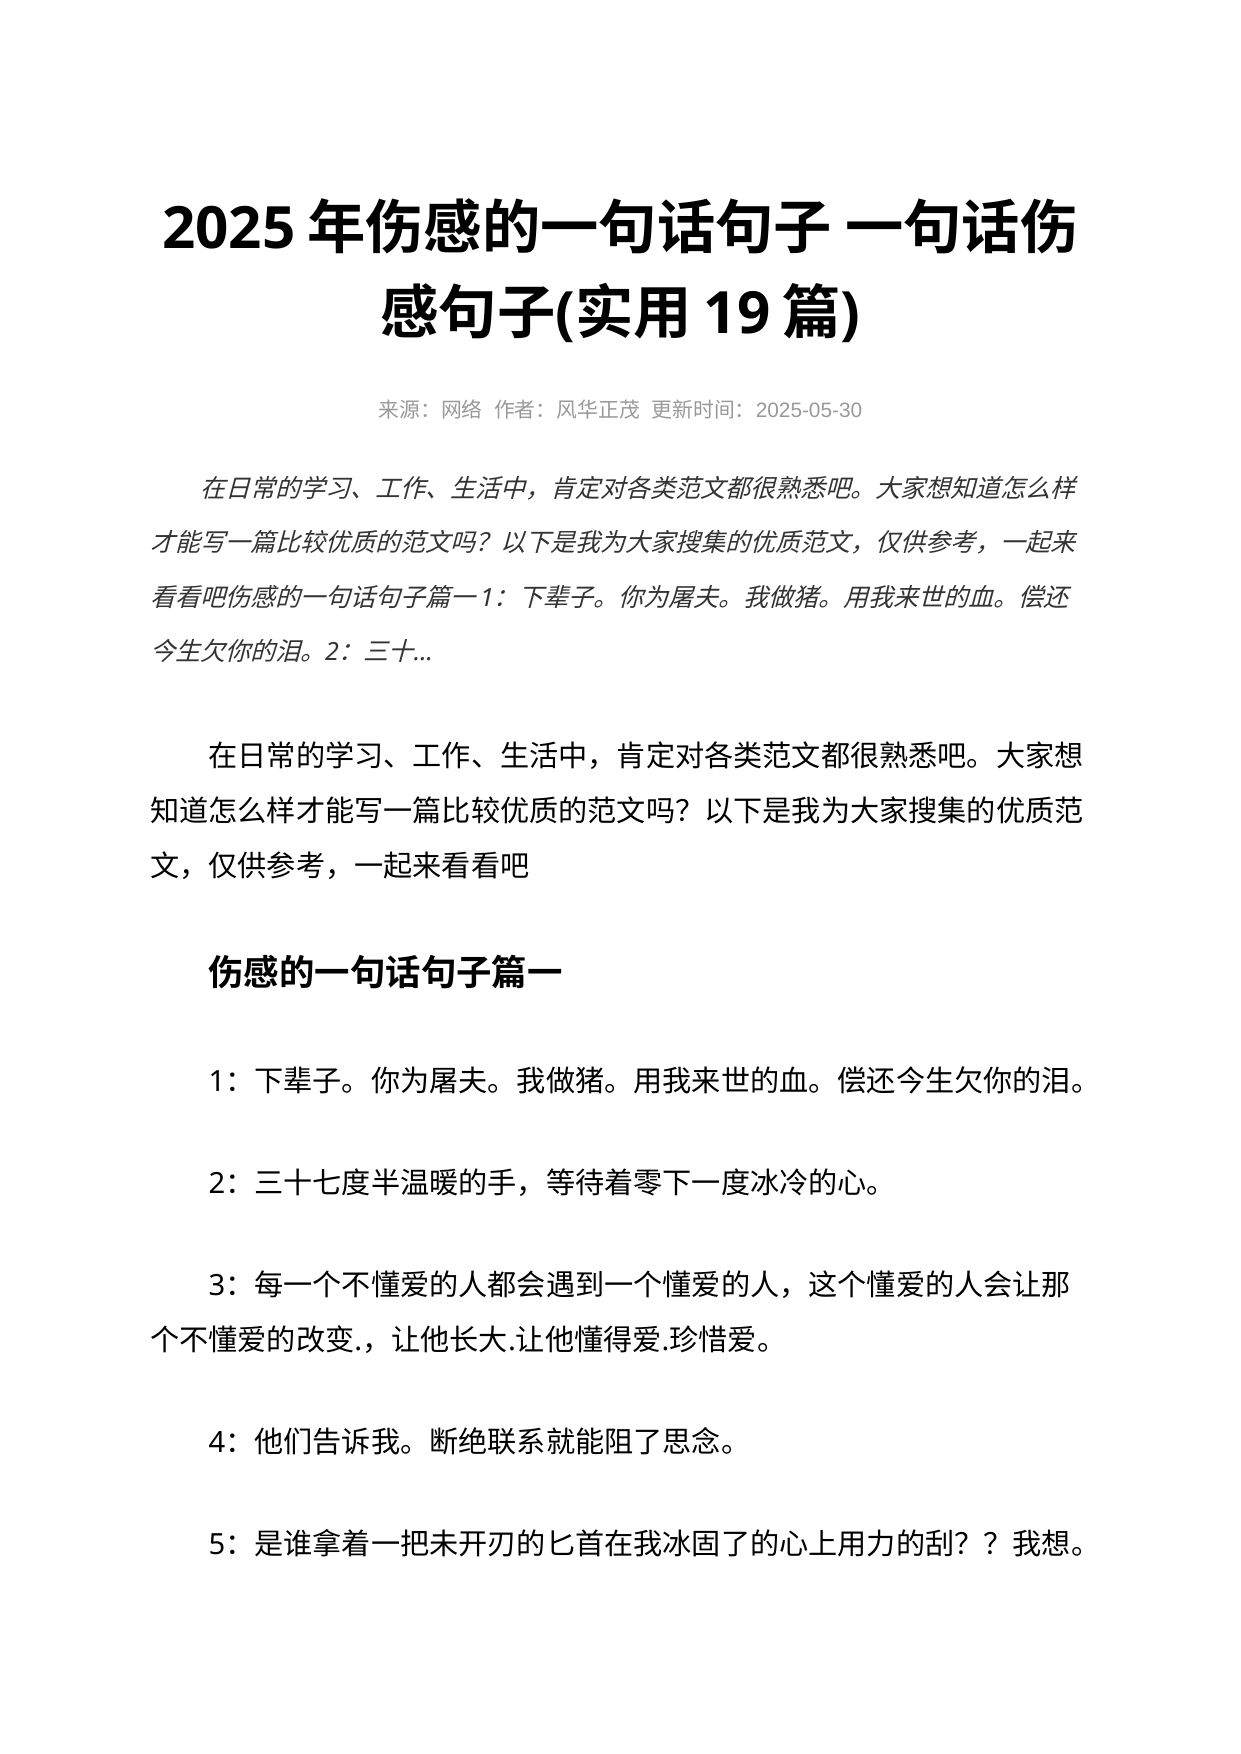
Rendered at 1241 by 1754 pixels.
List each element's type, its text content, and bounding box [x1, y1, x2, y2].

text 4：他们告诉我。断绝联系就能阻了思念。 [150, 1419, 1090, 1461]
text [150, 1521, 1090, 1563]
text 在日常的学习、工作、生活中，肯定对各类范文都很熟悉吧。大家想知道怎么样才能写一篇比较优质的范文吗？以下是我为大家搜集的优质范文，仅供参考，一起来看看吧 [150, 733, 1090, 885]
text 在日常的学习、工作、生活中，肯定对各类范文都很熟悉吧。大家想知道怎么样才能写一篇比较优质的范文吗？以下是我为大家搜集的优质范文，仅供参考，一起来看看吧伤感的一句话句子篇一1：下辈子。你为屠夫。我做猪。用我来世的血。偿还今生欠你的泪。2：三十... [150, 468, 1090, 668]
text 2：三十七度半温暖的手，等待着零下一度冰冷的心。 [150, 1160, 1090, 1202]
text 来源：网络 作者：风华正茂 更新时间：2025-05-30 [150, 398, 1090, 422]
subtitle 2025年伤感的一句话句子 一句话伤感句子(实用19篇) [150, 181, 1090, 351]
text 1：下辈子。你为屠夫。我做猪。用我来世的血。偿还今生欠你的泪。 [150, 1058, 1090, 1100]
text 伤感的一句话句子篇一 [150, 944, 1090, 996]
text 3：每一个不懂爱的人都会遇到一个懂爱的人，这个懂爱的人会让那个不懂爱的改变.，让他长大.让他懂得爱.珍惜爱。 [150, 1262, 1090, 1359]
